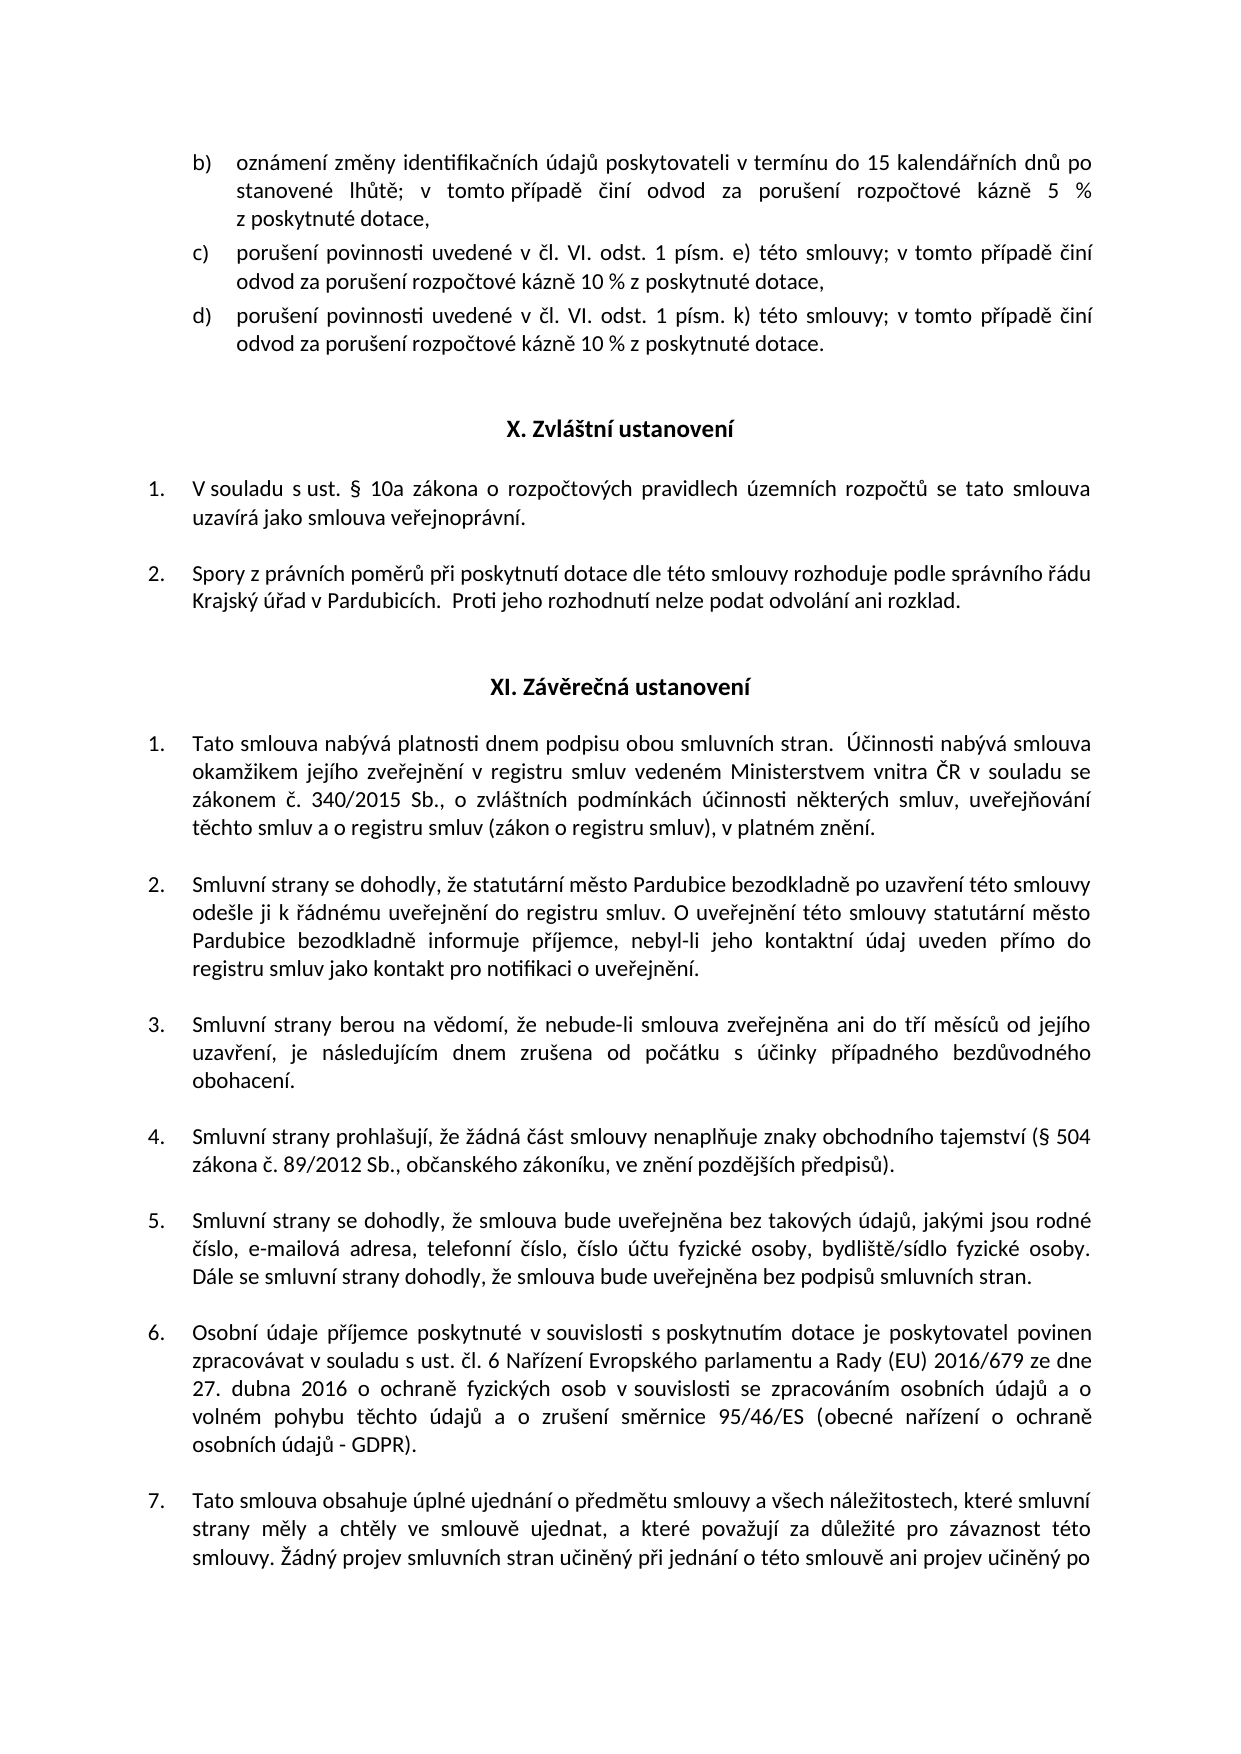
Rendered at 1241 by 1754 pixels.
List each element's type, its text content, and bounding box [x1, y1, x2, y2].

list Osobní údaje příjemce poskytnuté v souvislosti s poskytnutím dotace je poskytovatel povinen zpracovávat v souladu s ust. čl. 6 Nařízení Evropského parlamentu a Rady (EU) 2016/679 ze dne 27. dubna 2016 o ochraně fyzických osob v souvislosti se zpracováním osobních údajů a o volném pohybu těchto údajů a o zrušení směrnice 95/46/ES (obecné nařízení o ochraně osobních údajů - GDPR). [148, 1318, 1093, 1458]
list porušení povinnosti uvedené v čl. VI. odst. 1 písm. e) této smlouvy; v tomto případě činí odvod za porušení rozpočtové kázně 10 % z poskytnuté dotace, [192, 238, 1093, 295]
list oznámení změny identifikačních údajů poskytovateli v termínu do 15 kalendářních dnů po stanovené lhůtě; v tomto případě činí odvod za porušení rozpočtové kázně 5 % z poskytnuté dotace, [192, 148, 1093, 232]
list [148, 1487, 1093, 1571]
list Smluvní strany berou na vědomí, že nebude-li smlouva zveřejněna ani do tří měsíců od jejího uzavření, je následujícím dnem zrušena od počátku s účinky případného bezdůvodného obohacení. [148, 1010, 1093, 1094]
text X. Zvláštní ustanovení [148, 413, 1093, 444]
text XI. Závěrečná ustanovení [148, 671, 1093, 701]
list Smluvní strany se dohodly, že smlouva bude uveřejněna bez takových údajů, jakými jsou rodné číslo, e-mailová adresa, telefonní číslo, číslo účtu fyzické osoby, bydliště/sídlo fyzické osoby. Dále se smluvní strany dohodly, že smlouva bude uveřejněna bez podpisů smluvních stran. [148, 1206, 1093, 1290]
list porušení povinnosti uvedené v čl. VI. odst. 1 písm. k) této smlouvy; v tomto případě činí odvod za porušení rozpočtové kázně 10 % z poskytnuté dotace. [192, 301, 1093, 357]
subtitle Tato smlouva nabývá platnosti dnem podpisu obou smluvních stran. Účinnosti nabývá smlouva okamžikem jejího zveřejnění v registru smluv vedeném Ministerstvem vnitra ČR v souladu se zákonem č. 340/2015 Sb., o zvláštních podmínkách účinnosti některých smluv, uveřejňování těchto smluv a o registru smluv (zákon o registru smluv), v platném znění. [148, 729, 1093, 841]
list V souladu s ust. § 10a zákona o rozpočtových pravidlech územních rozpočtů se tato smlouva uzavírá jako smlouva veřejnoprávní. [148, 474, 1093, 531]
list Smluvní strany se dohodly, že statutární město Pardubice bezodkladně po uzavření této smlouvy odešle ji k řádnému uveřejnění do registru smluv. O uveřejnění této smlouvy statutární město Pardubice bezodkladně informuje příjemce, nebyl-li jeho kontaktní údaj uveden přímo do registru smluv jako kontakt pro notifikaci o uveřejnění. [148, 870, 1093, 982]
list Smluvní strany prohlašují, že žádná část smlouvy nenaplňuje znaky obchodního tajemství (§ 504 zákona č. 89/2012 Sb., občanského zákoníku, ve znění pozdějších předpisů). [148, 1122, 1093, 1178]
list Spory z právních poměrů při poskytnutí dotace dle této smlouvy rozhoduje podle správního řádu Krajský úřad v Pardubicích. Proti jeho rozhodnutí nelze podat odvolání ani rozklad. [148, 559, 1093, 615]
